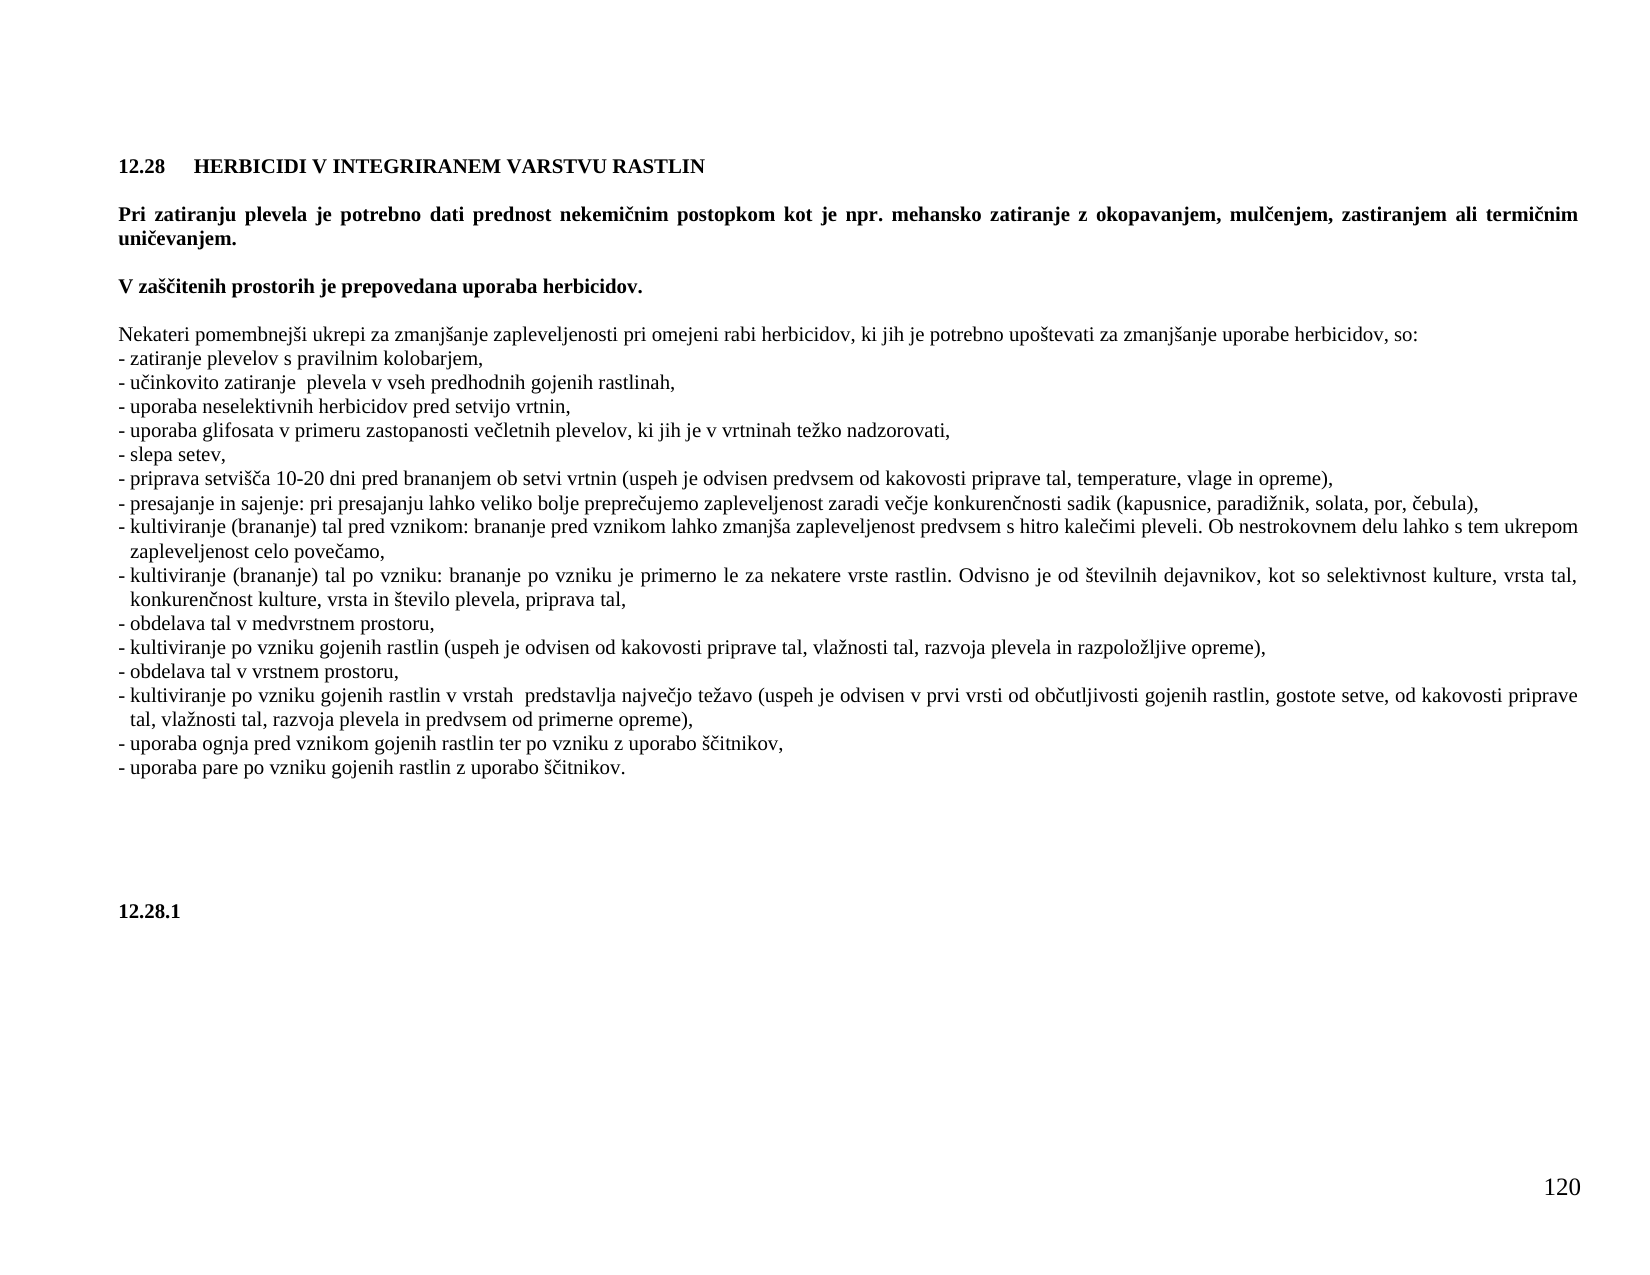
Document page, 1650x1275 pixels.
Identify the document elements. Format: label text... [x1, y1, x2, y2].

list kultiviranje po vzniku gojenih rastlin (uspeh je odvisen od kakovosti priprave tal, vlažnosti tal, razvoja plevela in razpoložljive opreme), [118, 635, 1581, 659]
list priprava setvišča 10-20 dni pred brananjem ob setvi vrtnin (uspeh je odvisen predvsem od kakovosti priprave tal, temperature, vlage in opreme), [118, 466, 1581, 490]
list slepa setev, [118, 442, 1581, 466]
list uporaba ognja pred vznikom gojenih rastlin ter po vzniku z uporabo ščitnikov, [118, 731, 1581, 755]
list obdelava tal v vrstnem prostoru, [118, 659, 1581, 683]
list Nekateri pomembnejši ukrepi za zmanjšanje zapleveljenosti pri omejeni rabi herbicidov, ki jih je potrebno upoštevati za zmanjšanje uporabe herbicidov, so: [118, 322, 1581, 346]
list uporaba neselektivnih herbicidov pred setvijo vrtnin, [118, 394, 1581, 418]
list obdelava tal v medvrstnem prostoru, [118, 611, 1581, 635]
list učinkovito zatiranje plevela v vseh predhodnih gojenih rastlinah, [118, 370, 1581, 394]
list kultiviranje (brananje) tal pred vznikom: brananje pred vznikom lahko zmanjša zapleveljenost predvsem s hitro kalečimi pleveli. Ob nestrokovnem delu lahko s tem ukrepom zapleveljenost celo povečamo, [118, 514, 1581, 563]
list uporaba glifosata v primeru zastopanosti večletnih plevelov, ki jih je v vrtninah težko nadzorovati, [118, 418, 1581, 442]
text Pri zatiranju plevela je potrebno dati prednost nekemičnim postopkom kot je npr. mehansko zatiranje z okopavanjem, mulčenjem, zastiranjem ali termičnim uničevanjem. [118, 202, 1581, 250]
text V zaščitenih prostorih je prepovedana uporaba herbicidov. [118, 274, 1581, 298]
list kultiviranje po vzniku gojenih rastlin v vrstah predstavlja največjo težavo (uspeh je odvisen v prvi vrsti od občutljivosti gojenih rastlin, gostote setve, od kakovosti priprave tal, vlažnosti tal, razvoja plevela in predvsem od primerne opreme), [118, 683, 1581, 731]
list zatiranje plevelov s pravilnim kolobarjem, [118, 346, 1581, 370]
list presajanje in sajenje: pri presajanju lahko veliko bolje preprečujemo zapleveljenost zaradi večje konkurenčnosti sadik (kapusnice, paradižnik, solata, por, čebula), [118, 490, 1581, 514]
list uporaba pare po vzniku gojenih rastlin z uporabo ščitnikov. [118, 755, 1581, 779]
subtitle HERBICIDI V INTEGRIRANEM VARSTVU RASTLIN [118, 153, 1581, 178]
list kultiviranje (brananje) tal po vzniku: brananje po vzniku je primerno le za nekatere vrste rastlin. Odvisno je od številnih dejavnikov, kot so selektivnost kulture, vrsta tal, konkurenčnost kulture, vrsta in število plevela, priprava tal, [118, 563, 1581, 611]
